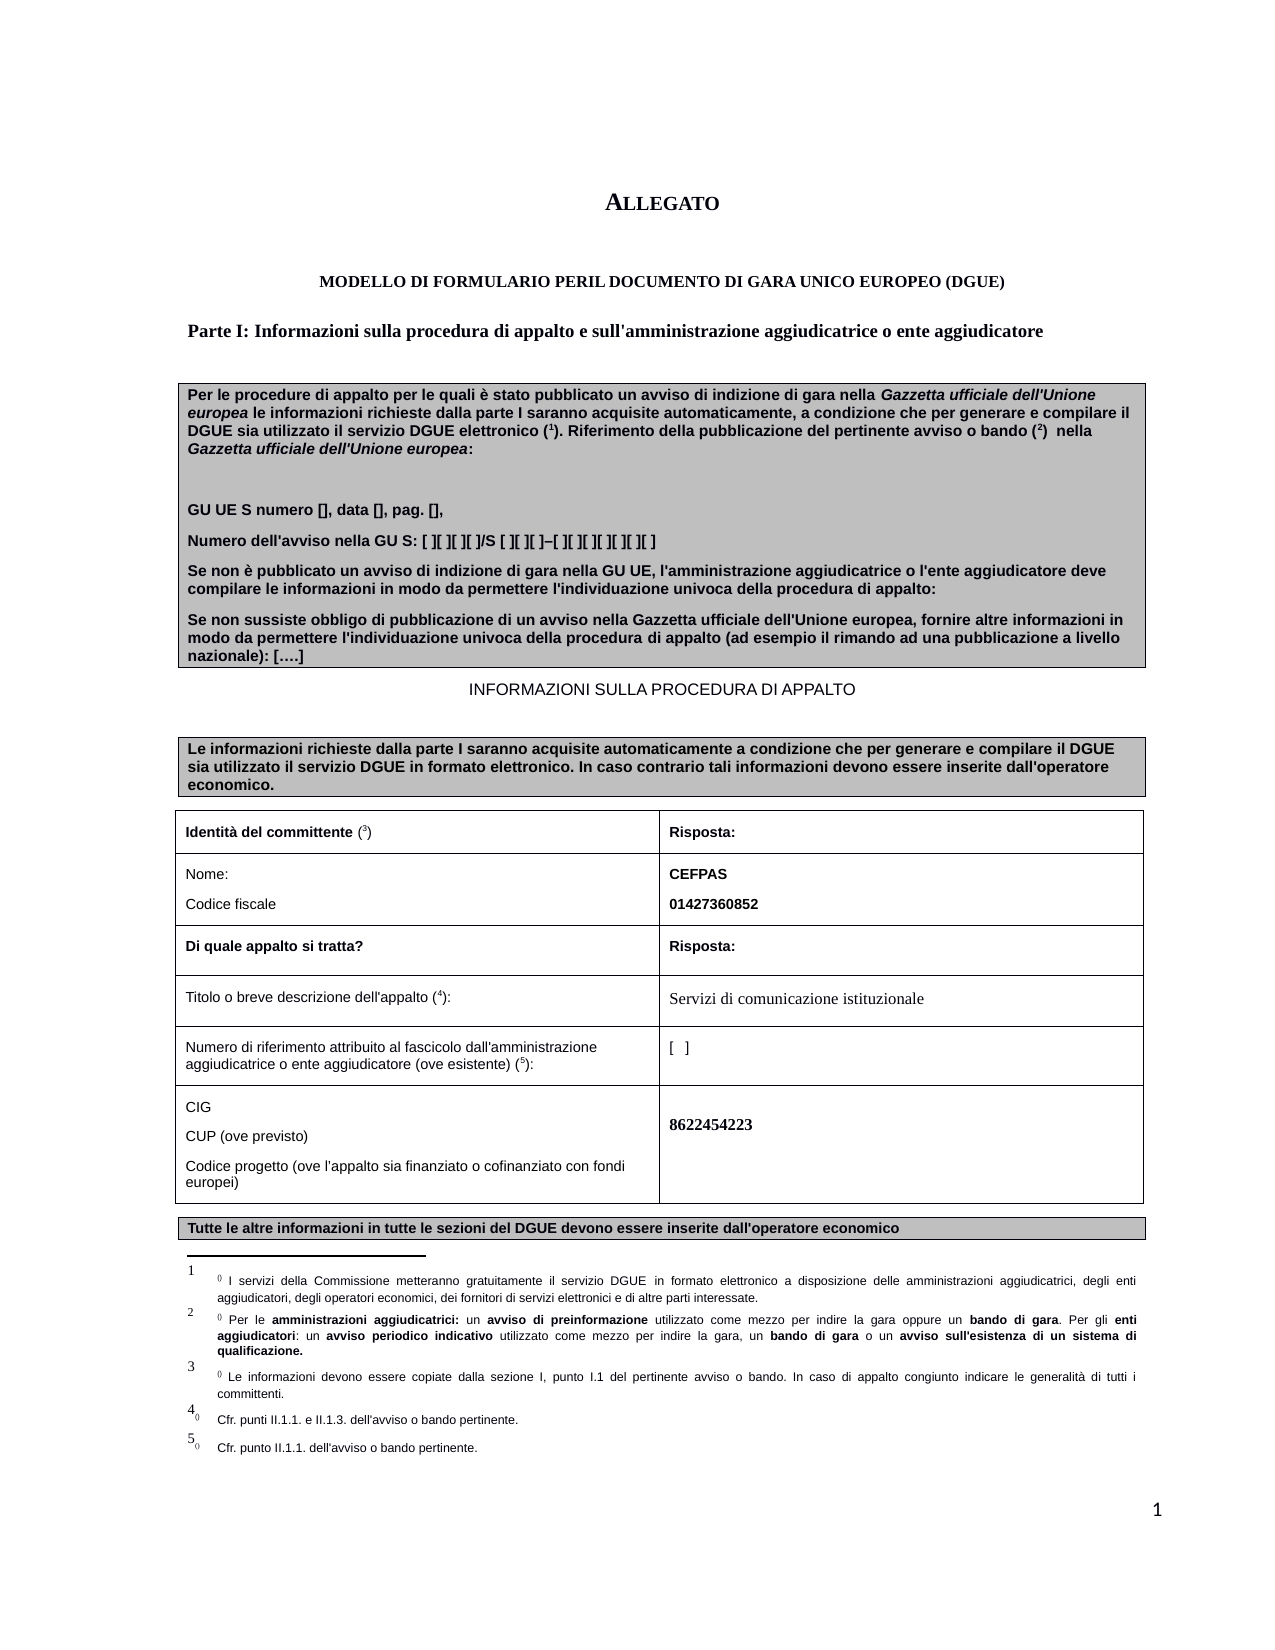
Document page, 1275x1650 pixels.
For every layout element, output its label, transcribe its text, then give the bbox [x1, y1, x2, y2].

table_cell Numero di riferimento attribuito al fascicolo dall'amministrazione aggiudicatrice o ente aggiudicatore (ove esistente) (): [176, 1027, 659, 1085]
table_cell CEFPAS 01427360852 [660, 854, 1143, 924]
table_cell 8622454223 [660, 1086, 1143, 1203]
table_cell [ ] [660, 1027, 1143, 1085]
title Parte I: Informazioni sulla procedura di appalto e sull'amministrazione aggiudicatrice o ente aggiudicatore [187, 320, 1137, 341]
text Numero dell'avviso nella GU S: [ ][ ][ ][ ]/S [ ][ ][ ]–[ ][ ][ ][ ][ ][ ][ ] [179, 528, 1145, 549]
title Informazioni sulla procedura di appalto [187, 680, 1137, 699]
text Se non è pubblicato un avviso di indizione di gara nella GU UE, l'amministrazione aggiudicatrice o l'ente aggiudicatore deve compilare le informazioni in modo da permettere l'individuazione univoca della procedura di appalto: [179, 559, 1145, 598]
table_header Identità del committente () [176, 811, 659, 852]
table_cell Risposta: [660, 926, 1143, 975]
text Per le procedure di appalto per le quali è stato pubblicato un avviso di indizione di gara nella Gazzetta ufficiale dell'Unione europea le informazioni richieste dalla parte I saranno acquisite automaticamente, a condizione che per generare e compilare il DGUE sia utilizzato il servizio DGUE elettronico (). Riferimento della pubblicazione del pertinente avviso o bando () nella Gazzetta ufficiale dell'Unione europea: [179, 384, 1145, 458]
table_cell CIG CUP (ove previsto) Codice progetto (ove l’appalto sia finanziato o cofinanziato con fondi europei) [176, 1086, 659, 1203]
text Se non sussiste obbligo di pubblicazione di un avviso nella Gazzetta ufficiale dell'Unione europea, fornire altre informazioni in modo da permettere l'individuazione univoca della procedura di appalto (ad esempio il rimando ad una pubblicazione a livello nazionale): [….] [179, 607, 1145, 667]
table_cell Di quale appalto si tratta? [176, 926, 659, 975]
subtitle Allegato [187, 187, 1137, 216]
table_cell Nome: Codice fiscale [176, 854, 659, 924]
table_cell Titolo o breve descrizione dell'appalto (): [176, 976, 659, 1026]
text Le informazioni richieste dalla parte I saranno acquisite automaticamente a condizione che per generare e compilare il DGUE sia utilizzato il servizio DGUE in formato elettronico. In caso contrario tali informazioni devono essere inserite dall'operatore economico. [179, 738, 1145, 796]
table_header Risposta: [660, 811, 1143, 852]
text GU UE S numero [], data [], pag. [], [179, 498, 1145, 519]
text Modello di formulario peril documento di gara unico europeo (DGUE) [187, 272, 1137, 291]
text Tutte le altre informazioni in tutte le sezioni del DGUE devono essere inserite dall'operatore economico [179, 1218, 1145, 1239]
table_cell Servizi di comunicazione istituzionale [660, 976, 1143, 1026]
